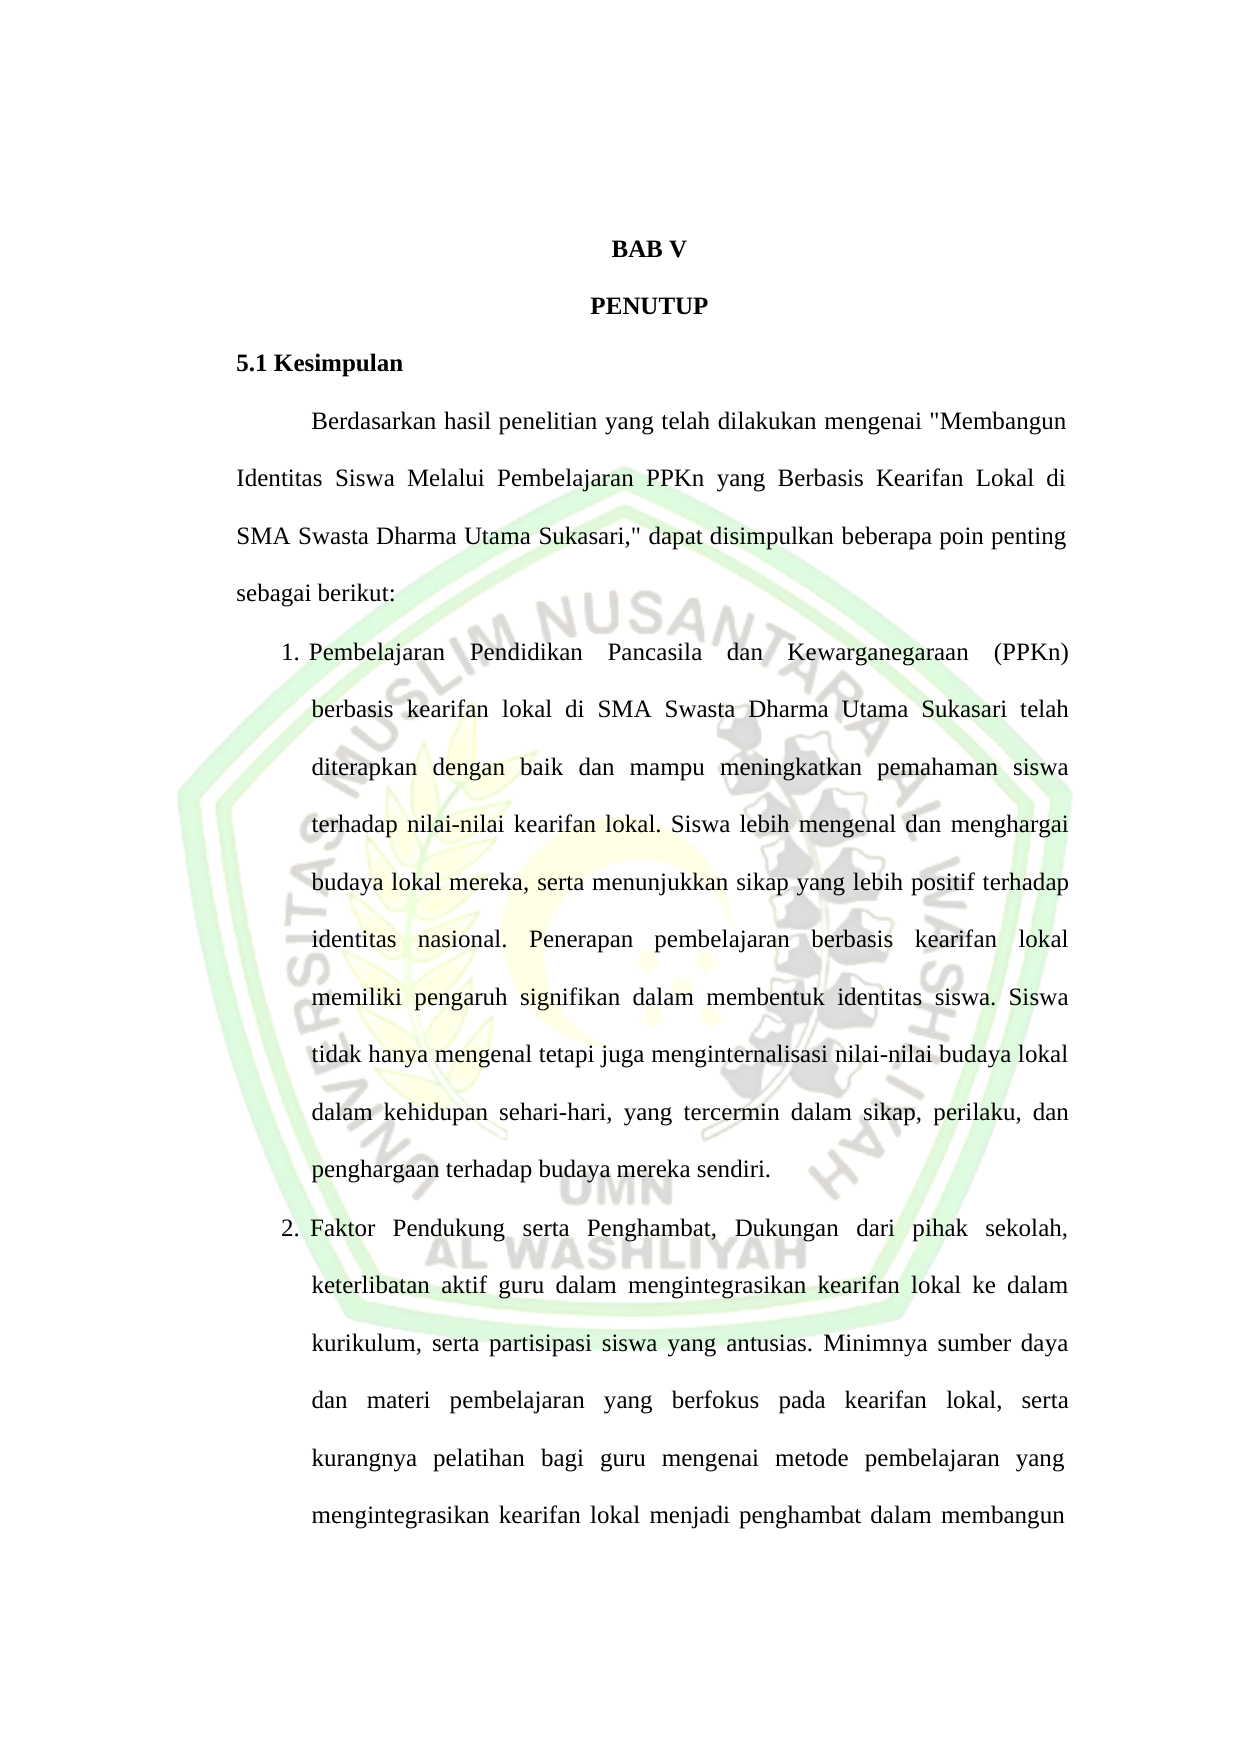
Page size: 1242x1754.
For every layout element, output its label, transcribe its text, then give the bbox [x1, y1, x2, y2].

text BAB V [607, 234, 692, 263]
text 1. Pembelajaran Pendidikan Pancasila dan Kewarganegaraan (PPKn) berbasis kearifan lokal di SMA Swasta Dharma Utama Sukasari telah diterapkan dengan baik dan mampu meningkatkan pemahaman siswa terhadap nilai-nilai kearifan lokal. Siswa lebih mengenal dan menghargai budaya lokal mereka, serta menunjukkan sikap yang lebih positif terhadap identitas nasional. Penerapan pembelajaran berbasis kearifan lokal memiliki pengaruh signifikan dalam membentuk identitas siswa. Siswa tidak hanya mengenal tetapi juga menginternalisasi nilai-nilai budaya lokal dalam kehidupan sehari-hari, yang tercermin dalam sikap, perilaku, dan penghargaan terhadap budaya mereka sendiri. [281, 637, 1069, 1183]
text 2. Faktor Pendukung serta Penghambat, Dukungan dari pihak sekolah, keterlibatan aktif guru dalam mengintegrasikan kearifan lokal ke dalam kurikulum, serta partisipasi siswa yang antusias. Minimnya sumber daya dan materi pembelajaran yang berfokus pada kearifan lokal, serta kurangnya pelatihan bagi guru mengenai metode pembelajaran yang [281, 1213, 1069, 1472]
text 5.1 Kesimpulan [236, 348, 1075, 377]
text mengintegrasikan kearifan lokal menjadi penghambat dalam membangun [311, 1501, 1075, 1528]
text Berdasarkan hasil penelitian yang telah dilakukan mengenai "Membangun Identitas Siswa Melalui Pembelajaran PPKn yang Berbasis Kearifan Lokal di SMA Swasta Dharma Utama Sukasari," dapat disimpulkan beberapa poin penting sebagai berikut: [236, 406, 1066, 607]
text PENUTUP [586, 292, 713, 319]
